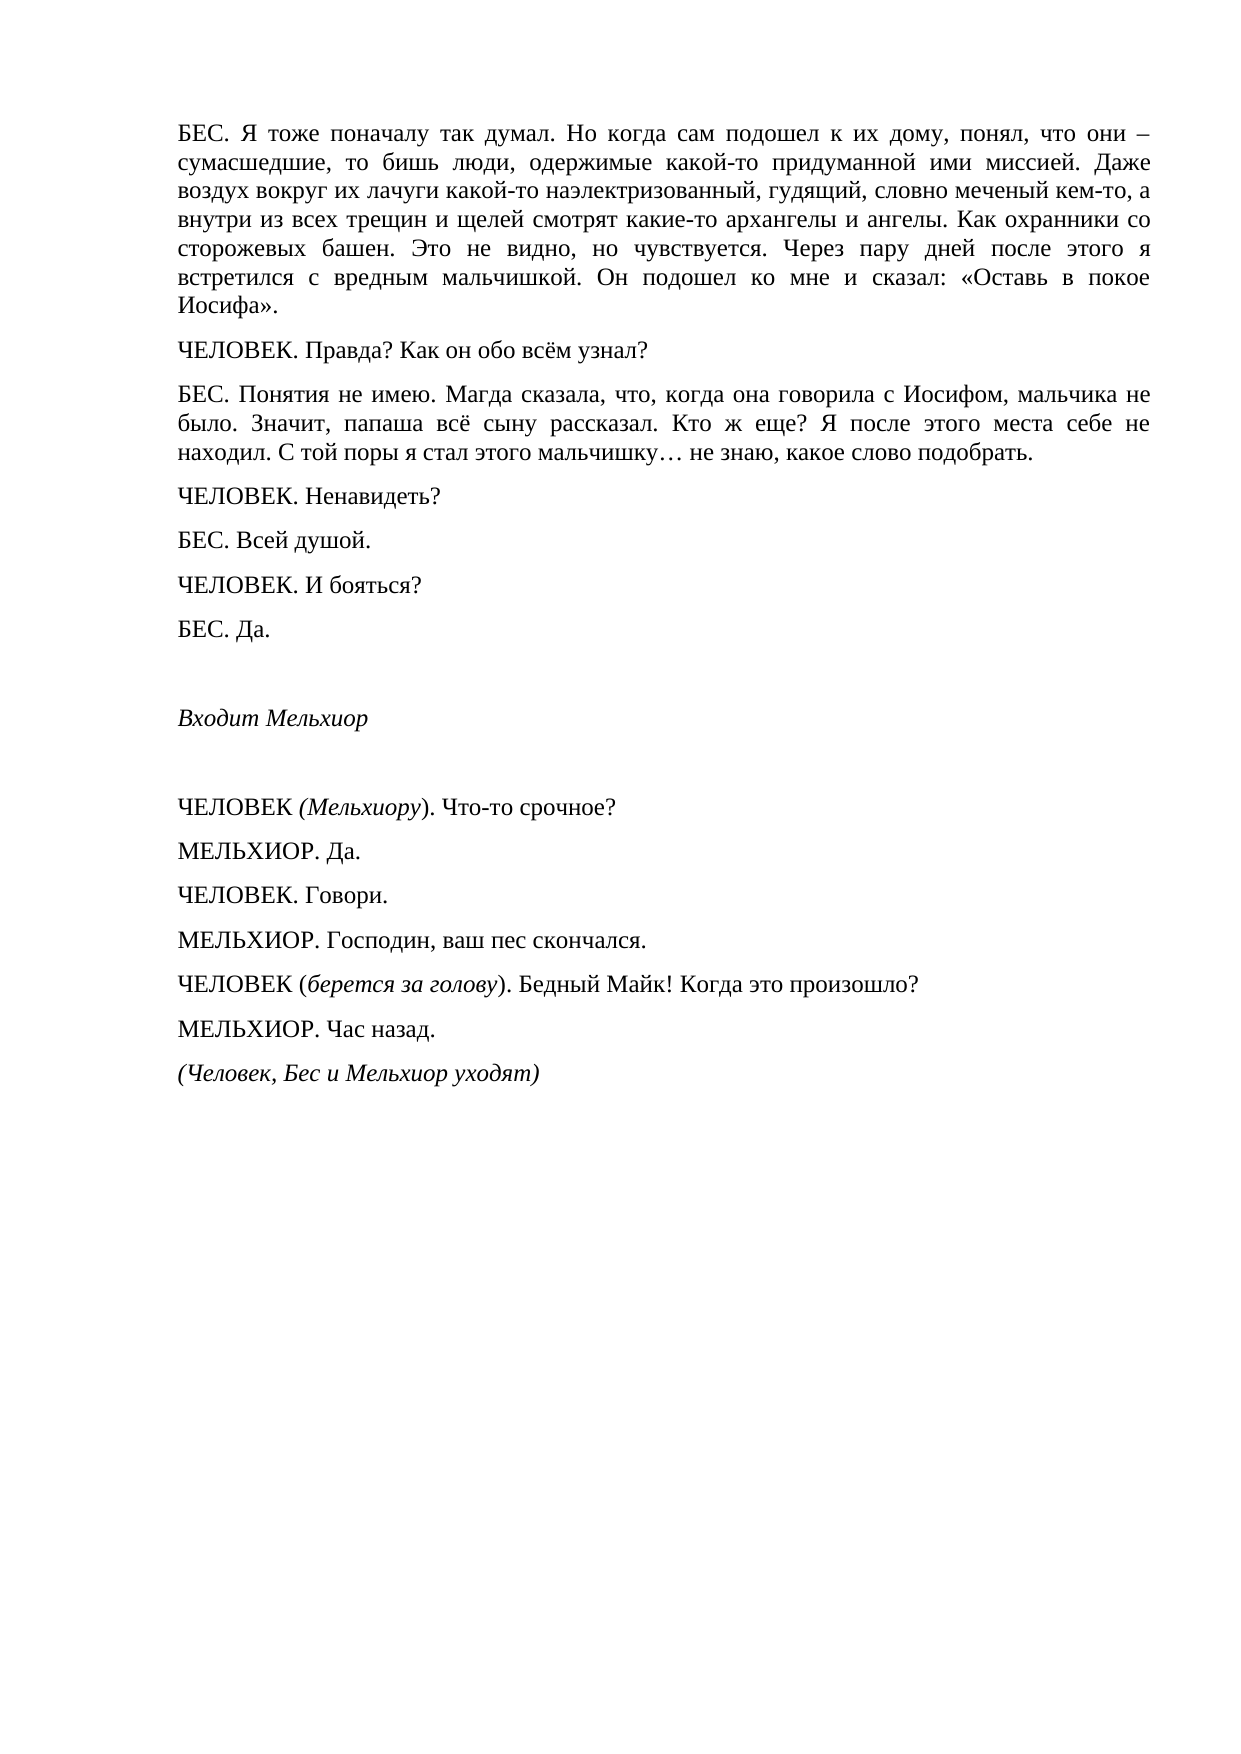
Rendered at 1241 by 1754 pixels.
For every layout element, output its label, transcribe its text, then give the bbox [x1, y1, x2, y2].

text (Человек, Бес и Мельхиор уходят) [177, 1058, 1152, 1087]
text БЕС. Да. [177, 614, 1152, 643]
text МЕЛЬХИОР. Господин, ваш пес скончался. [177, 925, 1152, 954]
text ЧЕЛОВЕК. И бояться? [177, 570, 1152, 599]
text БЕС. Всей душой. [177, 526, 1152, 554]
text БЕС. Я тоже поначалу так думал. Но когда сам подошел к их дому, понял, что они – сумасшедшие, то бишь люди, одержимые какой-то придуманной ими миссией. Даже воздух вокруг их лачуги какой-то наэлектризованный, гудящий, словно меченый кем-то, а внутри из всех трещин и щелей смотрят какие-то архангелы и ангелы. Как охранники со сторожевых башен. Это не видно, но чувствуется. Через пару дней после этого я встретился с вредным мальчишкой. Он подошел ко мне и сказал: «Оставь в покое Иосифа». [177, 118, 1152, 319]
text ЧЕЛОВЕК. Ненавидеть? [177, 481, 1152, 510]
text БЕС. Понятия не имею. Магда сказала, что, когда она говорила с Иосифом, мальчика не было. Значит, папаша всё сыну рассказал. Кто ж еще? Я после этого места себе не находил. С той поры я стал этого мальчишку… не знаю, какое слово подобрать. [177, 379, 1152, 466]
text ЧЕЛОВЕК. Правда? Как он обо всём узнал? [177, 335, 1152, 364]
text МЕЛЬХИОР. Час назад. [177, 1014, 1152, 1042]
text Входит Мельхиор [177, 703, 1152, 732]
text ЧЕЛОВЕК. Говори. [177, 881, 1152, 909]
text ЧЕЛОВЕК (Мельхиору). Что-то срочное? [177, 792, 1152, 821]
text МЕЛЬХИОР. Да. [177, 836, 1152, 865]
text ЧЕЛОВЕК (берется за голову). Бедный Майк! Когда это произошло? [177, 969, 1152, 998]
